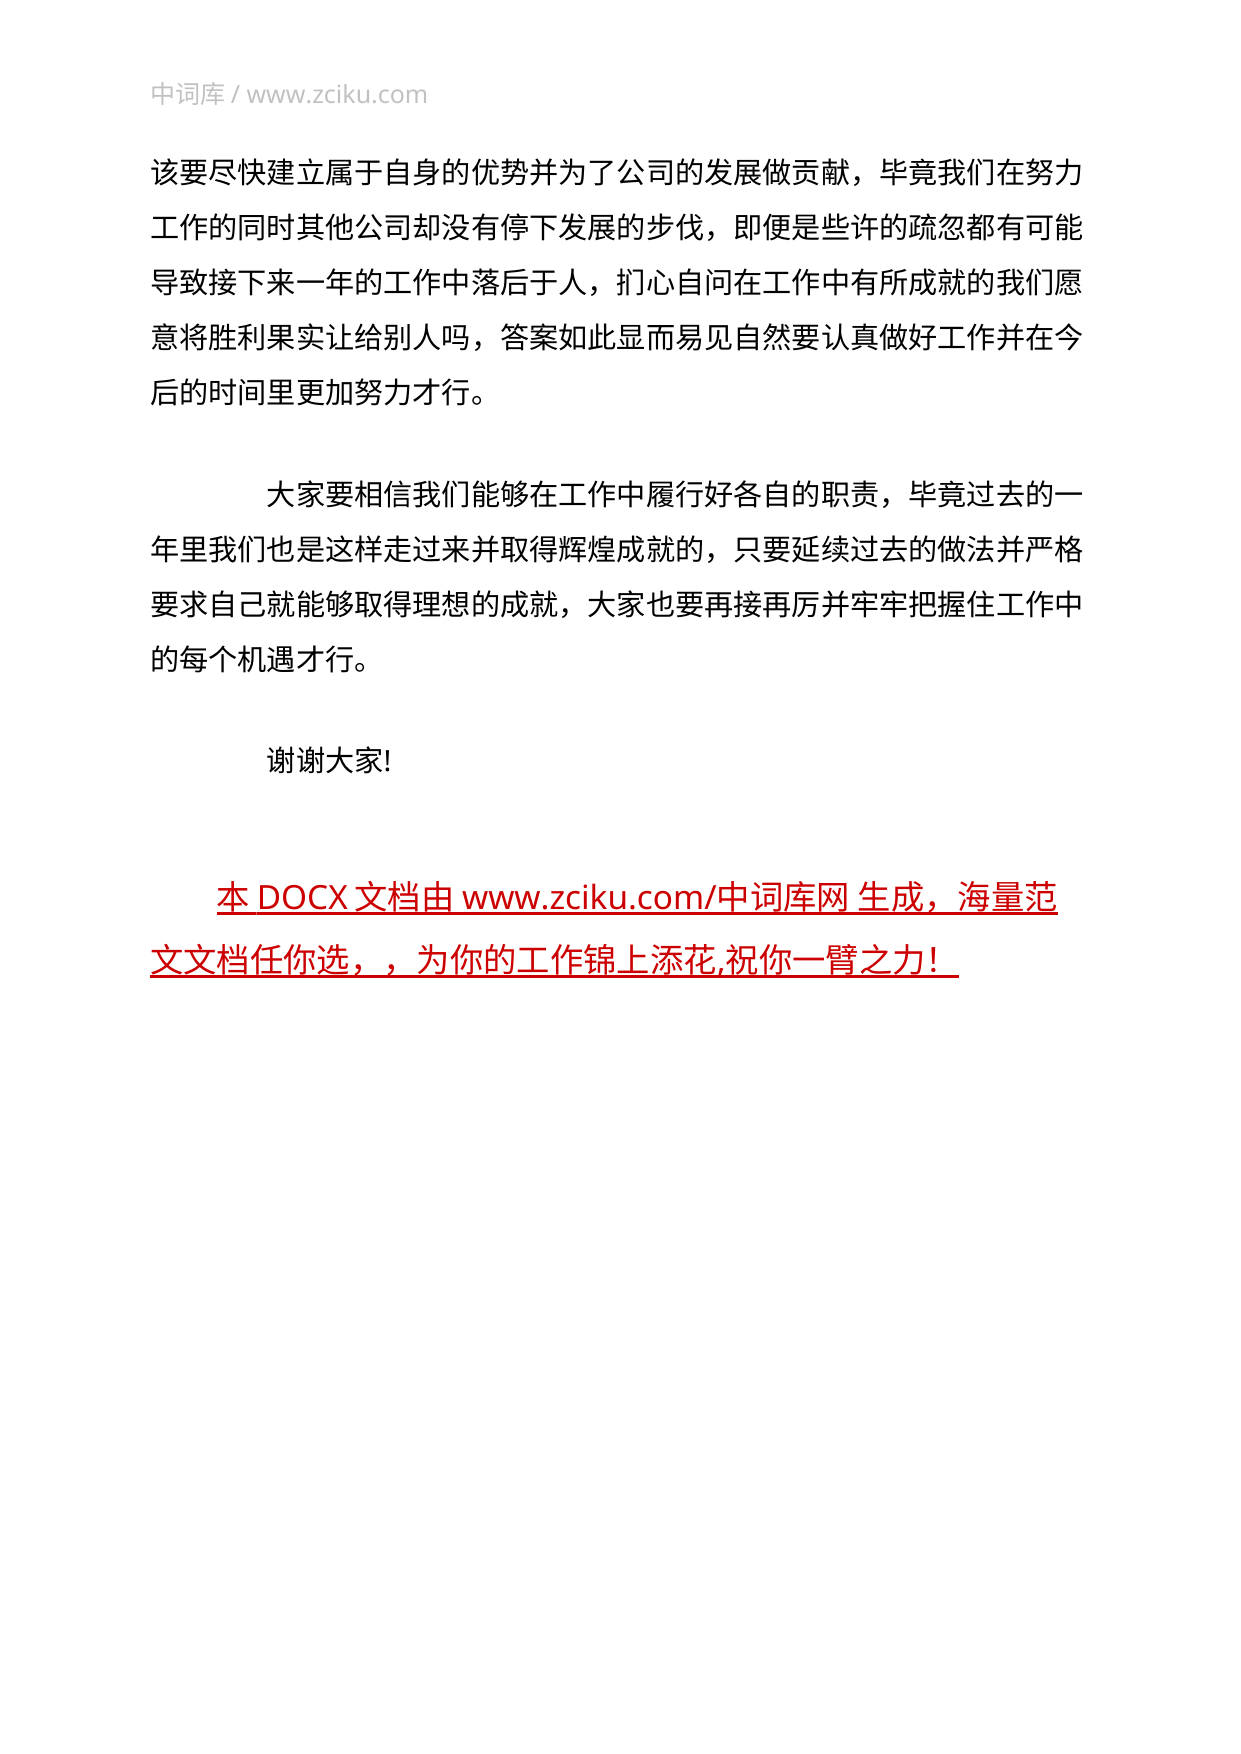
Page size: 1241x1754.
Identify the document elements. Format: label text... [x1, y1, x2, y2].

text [150, 150, 1090, 412]
text 谢谢大家! [150, 738, 1090, 780]
text 本DOCX文档由 www.zciku.com/中词库网 生成，海量范文文档任你选，，为你的工作锦上添花,祝你一臂之力！ [150, 871, 1090, 982]
text 大家要相信我们能够在工作中履行好各自的职责，毕竟过去的一年里我们也是这样走过来并取得辉煌成就的，只要延续过去的做法并严格要求自己就能够取得理想的成就，大家也要再接再厉并牢牢把握住工作中的每个机遇才行。 [150, 471, 1090, 678]
